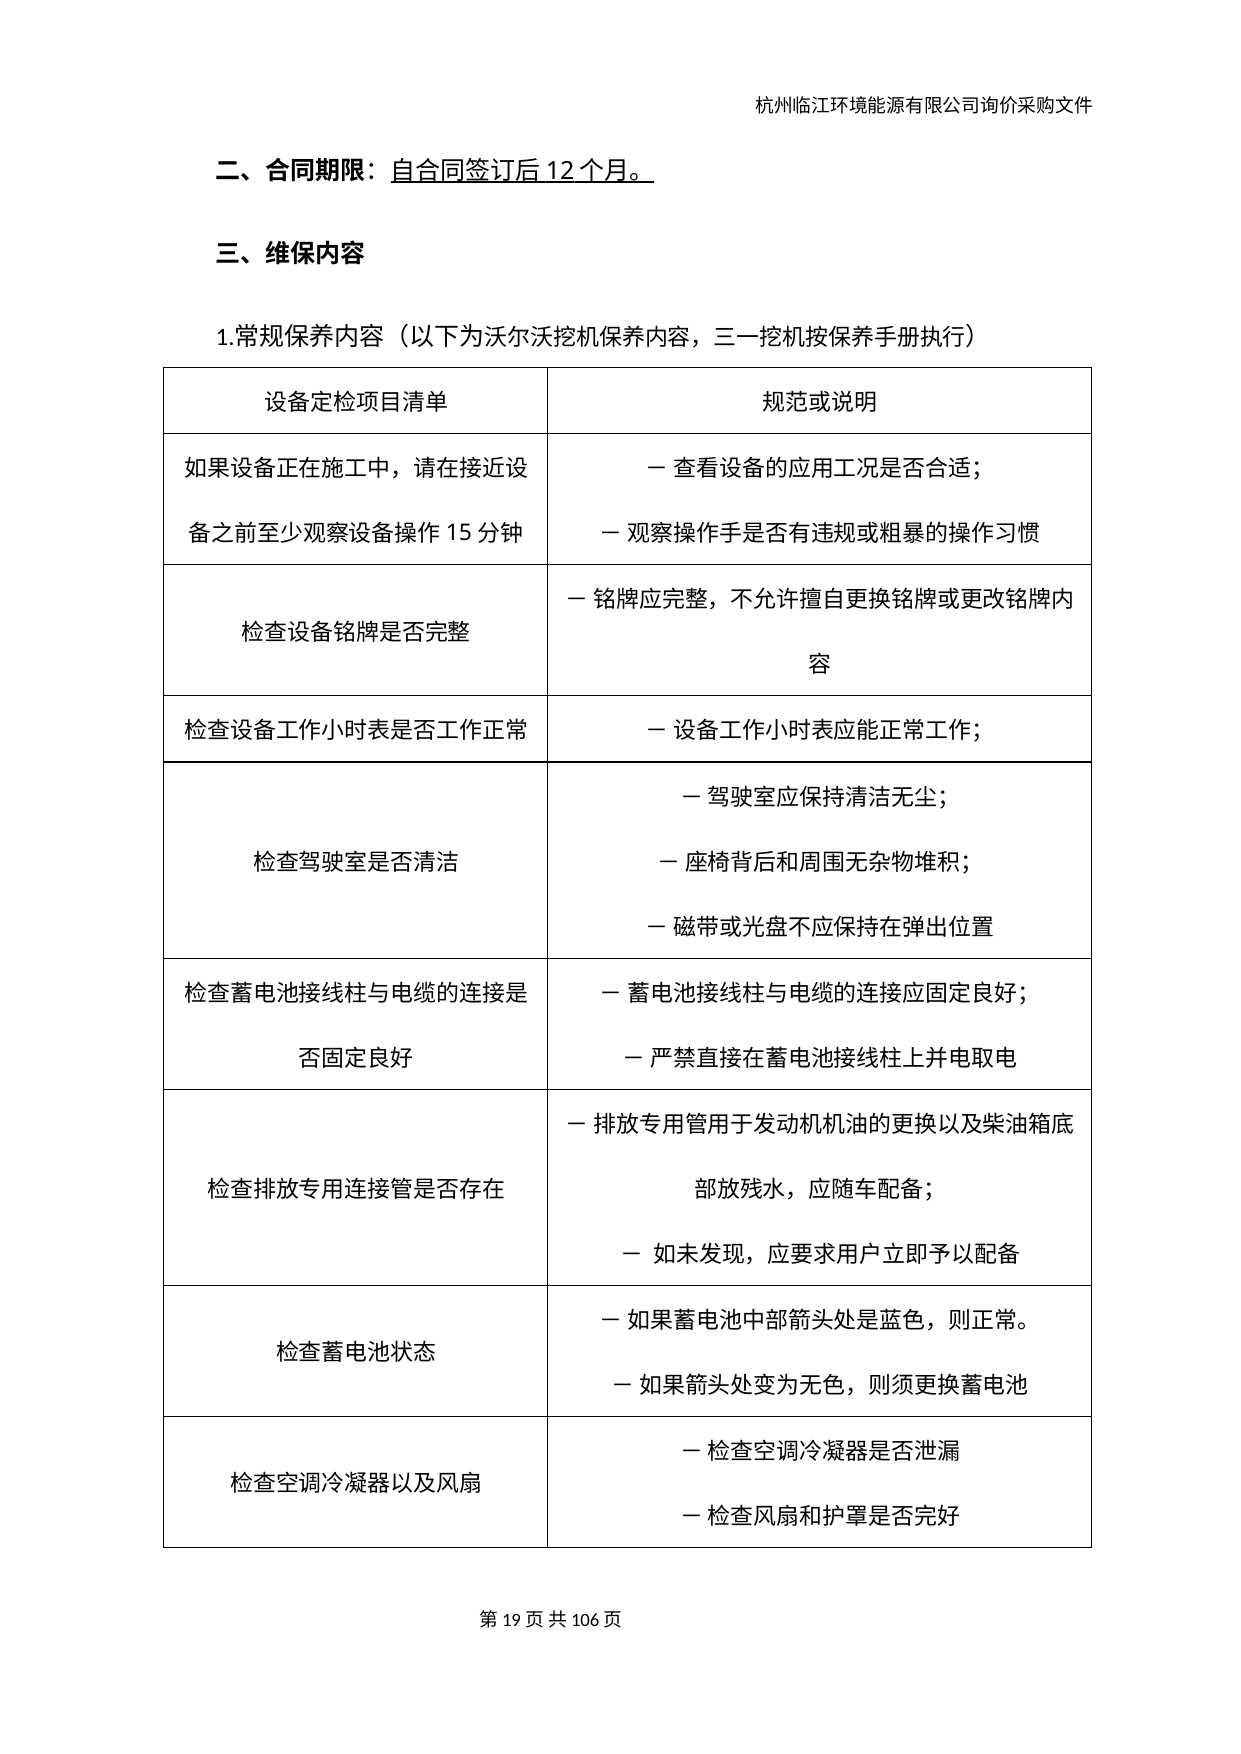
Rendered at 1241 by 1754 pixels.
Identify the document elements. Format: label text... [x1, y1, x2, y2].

list 二、合同期限：自合同签订后12个月。 [165, 136, 1092, 201]
table_cell 检查蓄电池接线柱与电缆的连接是否固定良好 [164, 959, 547, 1088]
table_header 规范或说明 [548, 368, 1091, 433]
table_cell － 蓄电池接线柱与电缆的连接应固定良好； － 严禁直接在蓄电池接线柱上并电取电 [548, 959, 1091, 1088]
table_header 设备定检项目清单 [164, 368, 547, 433]
table_cell － 排放专用管用于发动机机油的更换以及柴油箱底部放残水，应随车配备； － 如未发现，应要求用户立即予以配备 [548, 1090, 1091, 1284]
table_cell － 查看设备的应用工况是否合适； － 观察操作手是否有违规或粗暴的操作习惯 [548, 434, 1091, 564]
table_cell 检查蓄电池状态 [164, 1286, 547, 1416]
table_cell 如果设备正在施工中，请在接近设备之前至少观察设备操作 15 分钟 [164, 434, 547, 564]
table_cell 检查设备铭牌是否完整 [164, 565, 547, 695]
table_cell 检查排放专用连接管是否存在 [164, 1090, 547, 1284]
table_cell － 铭牌应完整，不允许擅自更换铭牌或更改铭牌内容 [548, 565, 1091, 695]
text 1.常规保养内容（以下为沃尔沃挖机保养内容，三一挖机按保养手册执行） [165, 302, 1092, 367]
list 三、维保内容 [165, 219, 1092, 284]
table_cell 检查驾驶室是否清洁 [164, 763, 547, 957]
table_cell － 检查空调冷凝器是否泄漏 － 检查风扇和护罩是否完好 [548, 1417, 1091, 1547]
table_cell 检查空调冷凝器以及风扇 [164, 1417, 547, 1547]
table_cell － 设备工作小时表应能正常工作； [548, 696, 1091, 761]
table_cell － 驾驶室应保持清洁无尘； － 座椅背后和周围无杂物堆积； － 磁带或光盘不应保持在弹出位置 [548, 763, 1091, 957]
table_cell 检查设备工作小时表是否工作正常 [164, 696, 547, 761]
table_cell － 如果蓄电池中部箭头处是蓝色，则正常。 － 如果箭头处变为无色，则须更换蓄电池 [548, 1286, 1091, 1416]
